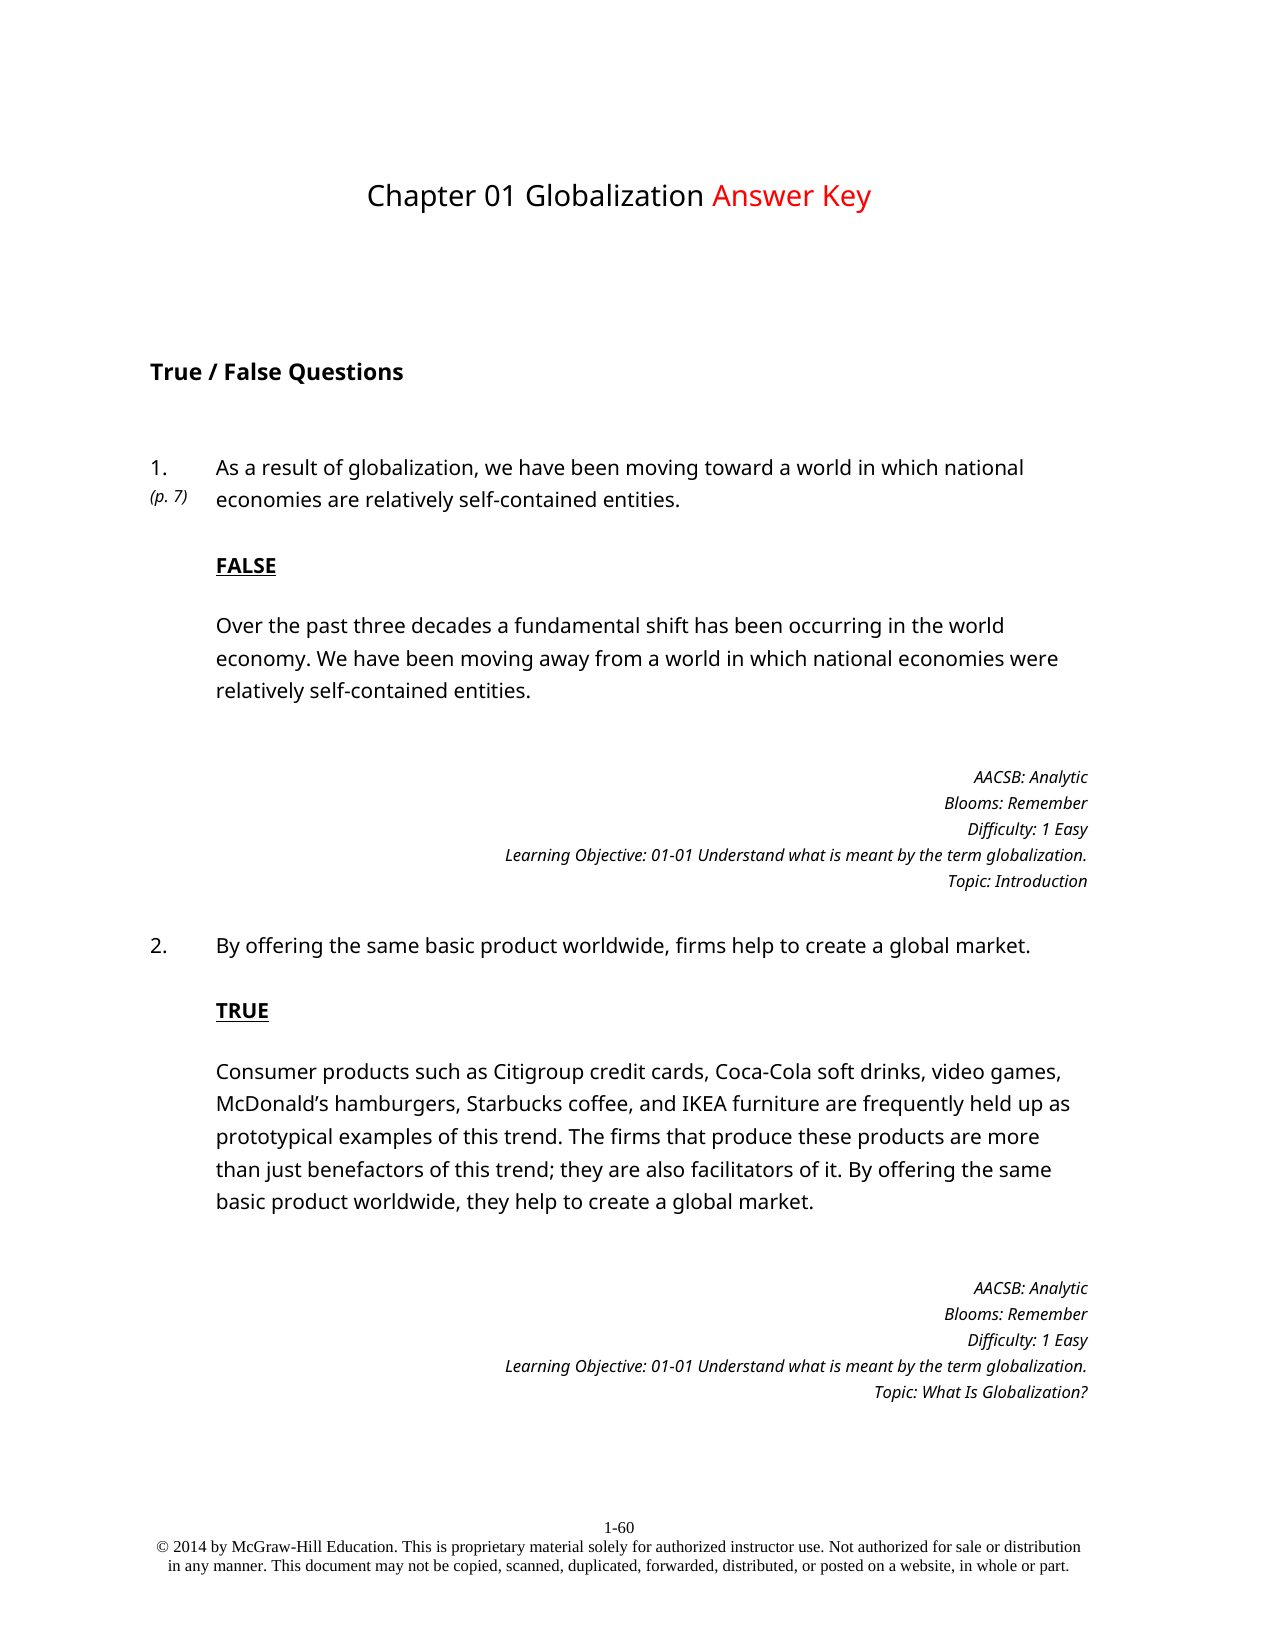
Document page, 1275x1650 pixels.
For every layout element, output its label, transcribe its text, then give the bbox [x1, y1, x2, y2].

table_header 2. [150, 931, 216, 1247]
table_header AACSB: Analytic Blooms: Remember Difficulty: 1 Easy Learning Objective: 01-01 Understand what is meant by the term globalization. Topic: Introduction [150, 766, 1087, 928]
table_header By offering the same basic product worldwide, firms help to create a global market. TRUE Consumer products such as Citigroup credit cards, Coca-Cola soft drinks, video games, McDonald’s hamburgers, Starbucks coffee, and IKEA furniture are frequently held up as prototypical examples of this trend. The firms that produce these products are more than just benefactors of this trend; they are also facilitators of it. By offering the same basic product worldwide, they help to create a global market. [216, 931, 1087, 1247]
table_header 1. (p. 7) [150, 453, 216, 736]
text True / False Questions [150, 330, 1087, 423]
table_header As a result of globalization, we have been moving toward a world in which national economies are relatively self-contained entities. FALSE Over the past three decades a fundamental shift has been occurring in the world economy. We have been moving away from a world in which national economies were relatively self-contained entities. [216, 453, 1087, 736]
text Chapter 01 Globalization Answer Key [150, 175, 1087, 247]
